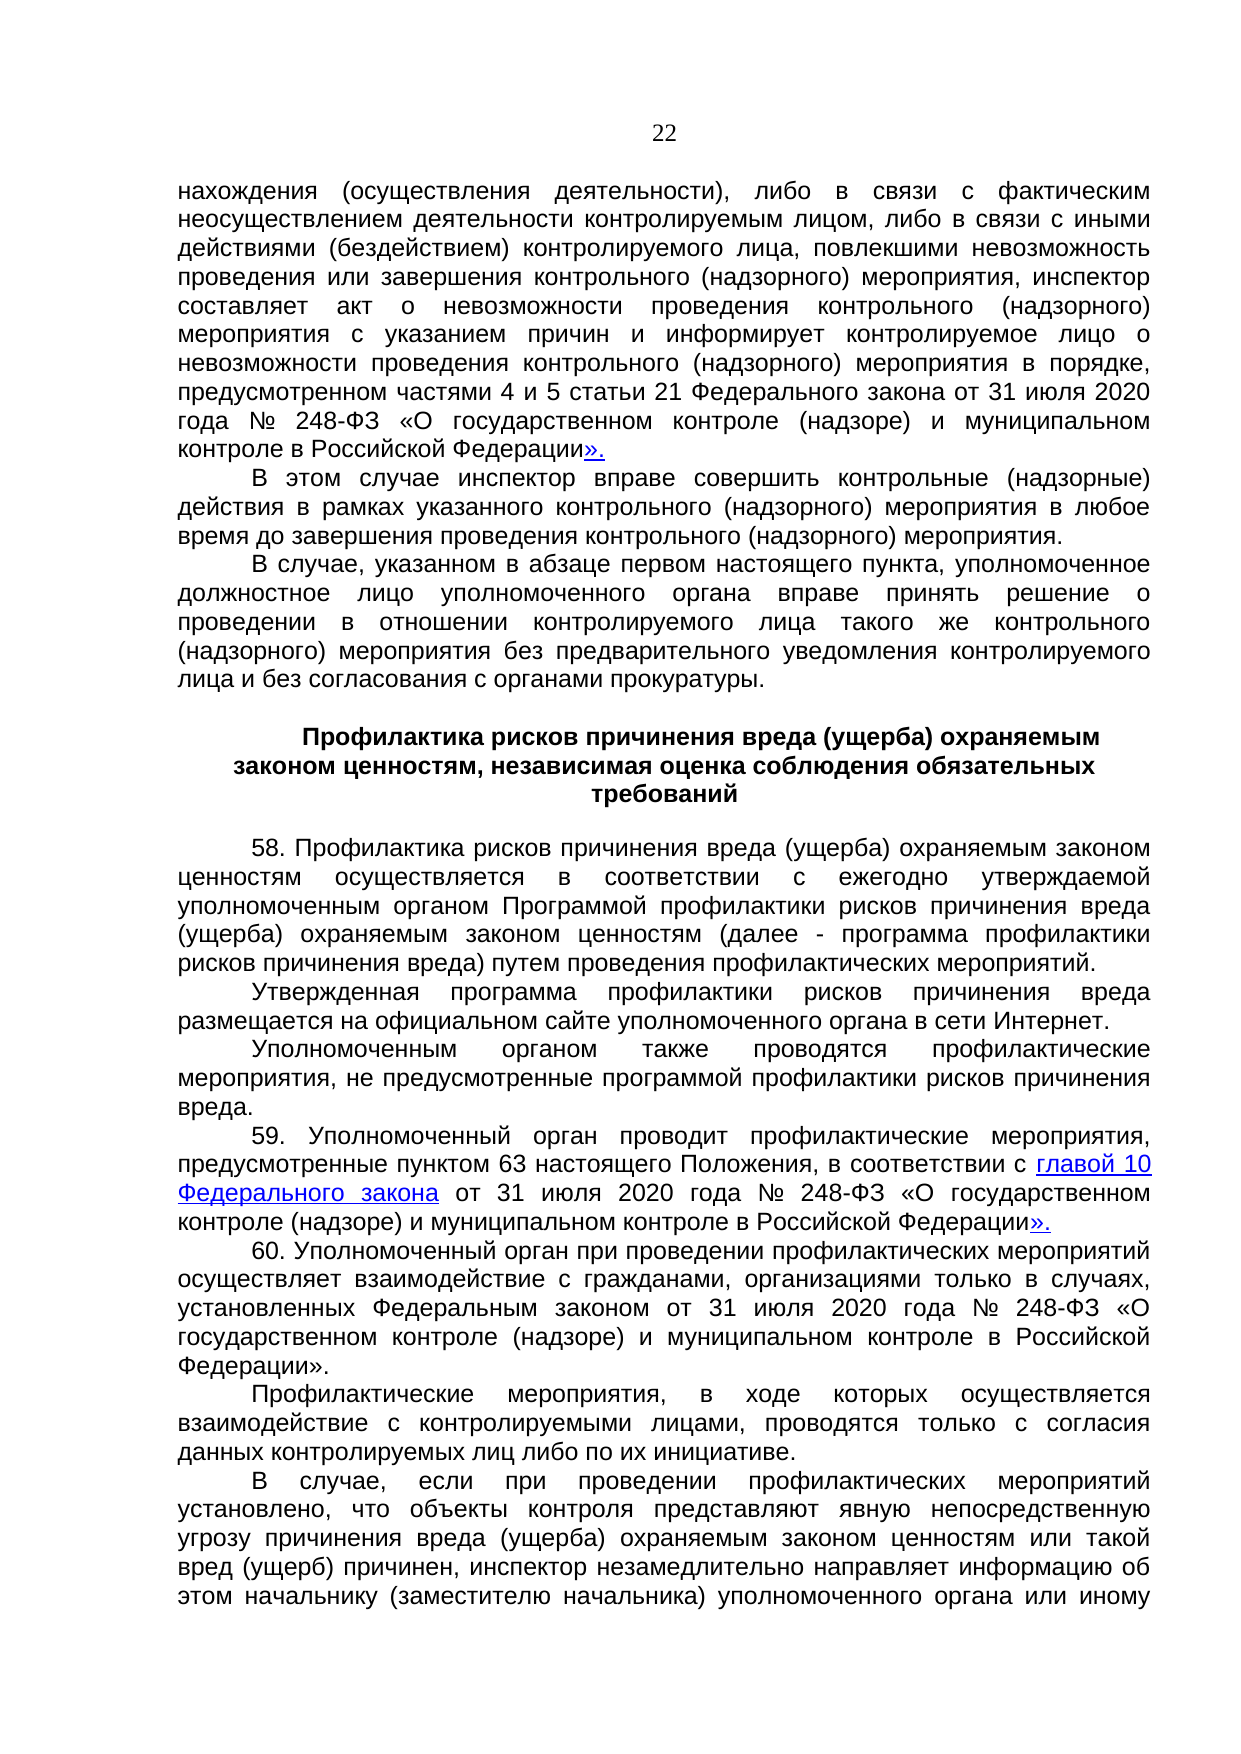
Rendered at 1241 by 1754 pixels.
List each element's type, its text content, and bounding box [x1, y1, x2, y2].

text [177, 176, 1152, 463]
text Профилактические мероприятия, в ходе которых осуществляется взаимодействие с контролируемыми лицами, проводятся только с согласия данных контролируемых лиц либо по их инициативе. [177, 1379, 1152, 1466]
text Утвержденная программа профилактики рисков причинения вреда размещается на официальном сайте уполномоченного органа в сети Интернет. [177, 977, 1152, 1034]
text В этом случае инспектор вправе совершить контрольные (надзорные) действия в рамках указанного контрольного (надзорного) мероприятия в любое время до завершения проведения контрольного (надзорного) мероприятия. [177, 463, 1152, 549]
text В случае, указанном в абзаце первом настоящего пункта, уполномоченное должностное лицо уполномоченного органа вправе принять решение о проведении в отношении контролируемого лица такого же контрольного (надзорного) мероприятия без предварительного уведомления контролируемого лица и без согласования с органами прокуратуры. [177, 549, 1152, 693]
text 58. Профилактика рисков причинения вреда (ущерба) охраняемым законом ценностям осуществляется в соответствии с ежегодно утверждаемой уполномоченным органом Программой профилактики рисков причинения вреда (ущерба) охраняемым законом ценностям (далее - программа профилактики рисков причинения вреда) путем проведения профилактических мероприятий. [177, 833, 1152, 977]
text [177, 1466, 1152, 1609]
subtitle Профилактика рисков причинения вреда (ущерба) охраняемым законом ценностям, независимая оценка соблюдения обязательных требований [177, 722, 1152, 808]
text Уполномоченным органом также проводятся профилактические мероприятия, не предусмотренные программой профилактики рисков причинения вреда. [177, 1034, 1152, 1121]
text 59. Уполномоченный орган проводит профилактические мероприятия, предусмотренные пунктом 63 настоящего Положения, в соответствии с главой 10 Федерального закона». [177, 1121, 1152, 1236]
text 60. Уполномоченный орган при проведении профилактических мероприятий осуществляет взаимодействие с гражданами, организациями только в случаях, установленных Федеральным законом от 31 июля 2020 года № 248-ФЗ «О государственном контроле (надзоре) и муниципальном контроле в Российской Федерации». [177, 1236, 1152, 1379]
